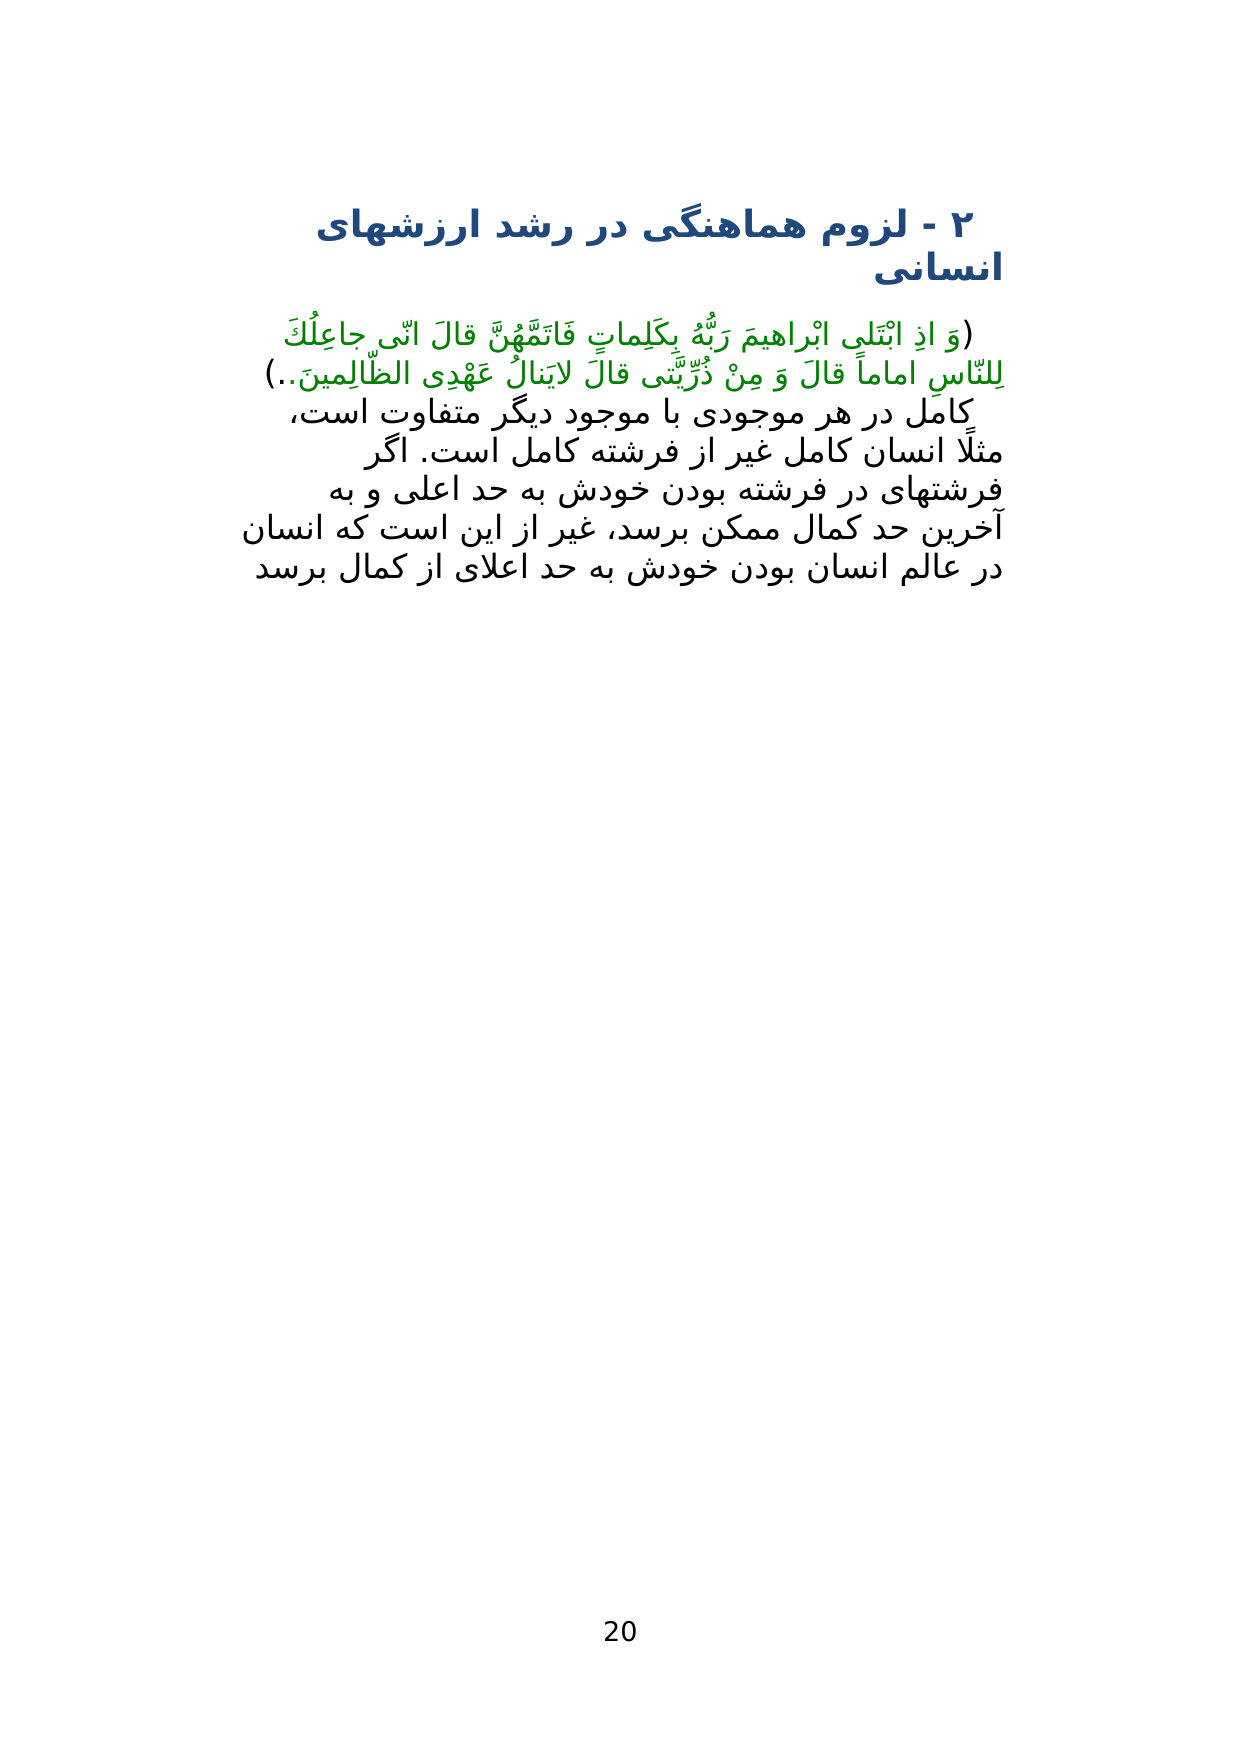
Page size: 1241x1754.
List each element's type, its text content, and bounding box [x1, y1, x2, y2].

subtitle ٢ - لزوم هماهنگی در رشد ارزشهای انسانی‏ [236, 202, 1004, 289]
text كامل در هر موجودی با موجود ديگر متفاوت است، مثلًا انسان كامل غير از فرشته كامل است. اگر فرشته‏ای در فرشته بودن خودش به حد اعلی‏ و به آخرين حد كمال ممكن برسد، غير از اين است كه انسان در عالم انسان بودن خودش به حد اعلای از كمال برسد [236, 392, 1004, 586]
text (وَ اذِ ابْتَلی‏ ابْراهيمَ رَبُّهُ بِكَلِماتٍ فَاتَمَّهُنَّ قالَ انّی جاعِلُكَ لِلنّاسِ اماماً قالَ وَ مِنْ ذُرِّيَّتی قالَ لايَنالُ عَهْدِی الظّالِمينَ..) [236, 314, 1004, 392]
